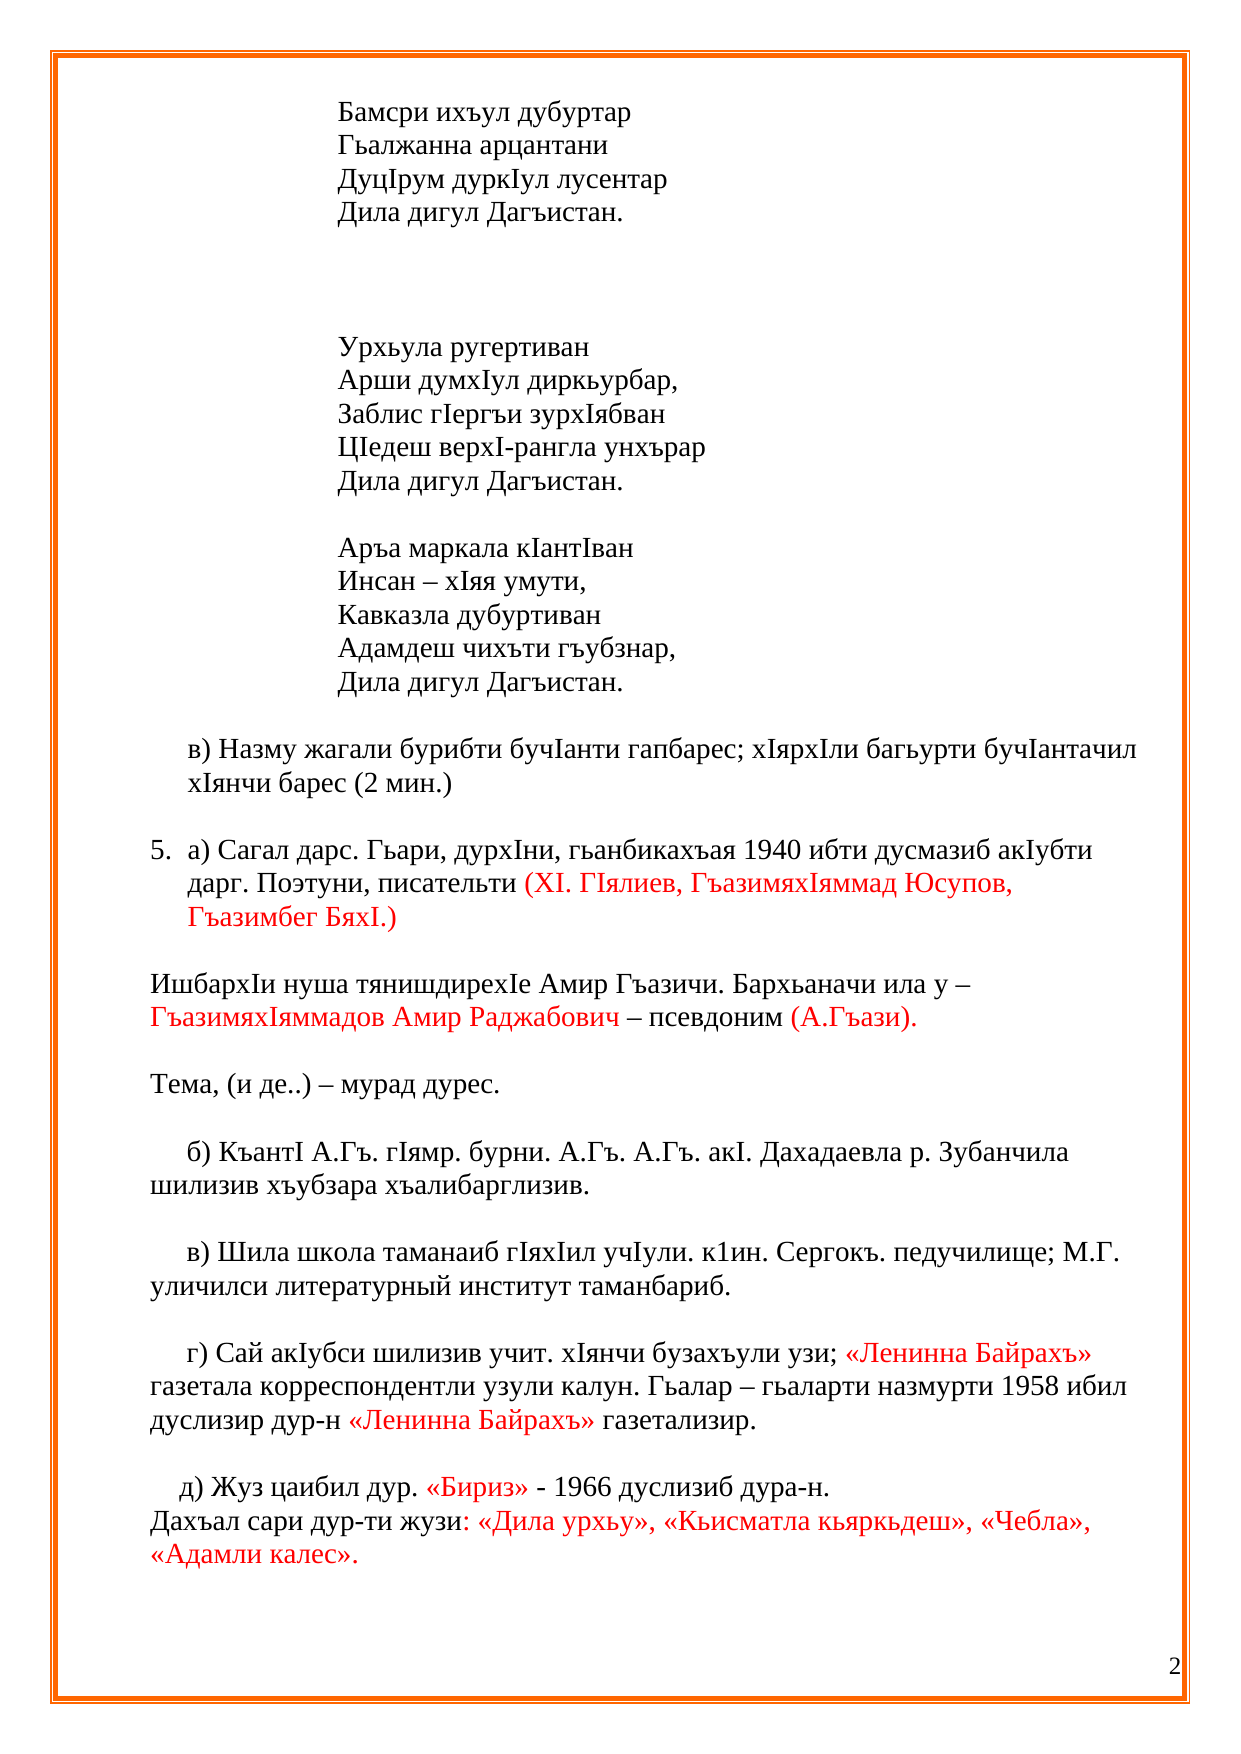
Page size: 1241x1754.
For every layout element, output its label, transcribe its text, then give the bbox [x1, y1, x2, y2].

text Инсан – хIяя умути, [337, 563, 1144, 597]
text Гьалжанна арцантани [337, 127, 1144, 161]
text д) Жуз цаибил дур. «Бириз» - 1966 дуслизиб дура-н. [150, 1469, 1144, 1503]
text ЦIедеш верхI-рангла унхърар [337, 429, 1144, 463]
text г) Сай акIубси шилизив учит. хIянчи бузахъули узи; «Ленинна Байрахъ» газетала корреспондентли узули калун. Гьалар – гьаларти назмурти 1958 ибил дуслизир дур-н «Ленинна Байрахъ» газетализир. [150, 1335, 1144, 1436]
text Урхьула ругертиван [337, 329, 1144, 362]
text Арши думхIул диркьурбар, [337, 362, 1144, 396]
text ИшбархIи нуша тянишдирехIе Амир Гъазичи. Бархьаначи ила у – ГъазимяхIяммадов Амир Раджабович – псевдоним (А.Гъази). [150, 966, 1144, 1033]
text Аръа маркала кIантIван [337, 530, 1144, 563]
text Дила дигул Дагъистан. [337, 194, 1144, 228]
text Адамдеш чихъти гъубзнар, [337, 631, 1144, 664]
text Заблис гIергъи зурхIябван [337, 396, 1144, 429]
text в) Шила школа таманаиб гIяхIил учIули. к1ин. Сергокъ. педучилище; М.Г. уличилси литературный институт таманбариб. [150, 1234, 1144, 1301]
text Кавказла дубуртиван [337, 597, 1144, 631]
text Дахъал сари дур-ти жузи: «Дила урхьу», «Кьисматла кьяркьдеш», «Чебла», «Адамли калес». [150, 1503, 1144, 1570]
text Тема, (и де..) – мурад дурес. [150, 1067, 1144, 1100]
text ДуцIрум дуркIул лусентар [337, 161, 1144, 194]
text б) КъантI А.Гъ. гIямр. бурни. А.Гъ. А.Гъ. акI. Дахадаевла р. Зубанчила шилизив хъубзара хъалибарглизив. [150, 1134, 1144, 1201]
text Бамсри ихъул дубуртар [337, 94, 1144, 127]
text в) Назму жагали бурибти бучIанти гапбарес; хIярхIли багьурти бучIантачил хIянчи барес (2 мин.) [187, 731, 1144, 798]
list а) Сагал дарс. Гьари, дурхIни, гьанбикахъая 1940 ибти дусмазиб акIубти дарг. Поэтуни, писательти (ХI. ГIялиев, ГъазимяхIяммад Юсупов, Гъазимбег БяхI.) [150, 832, 1144, 932]
text Дила дигул Дагъистан. [337, 664, 1144, 698]
text Дила дигул Дагъистан. [337, 463, 1144, 496]
